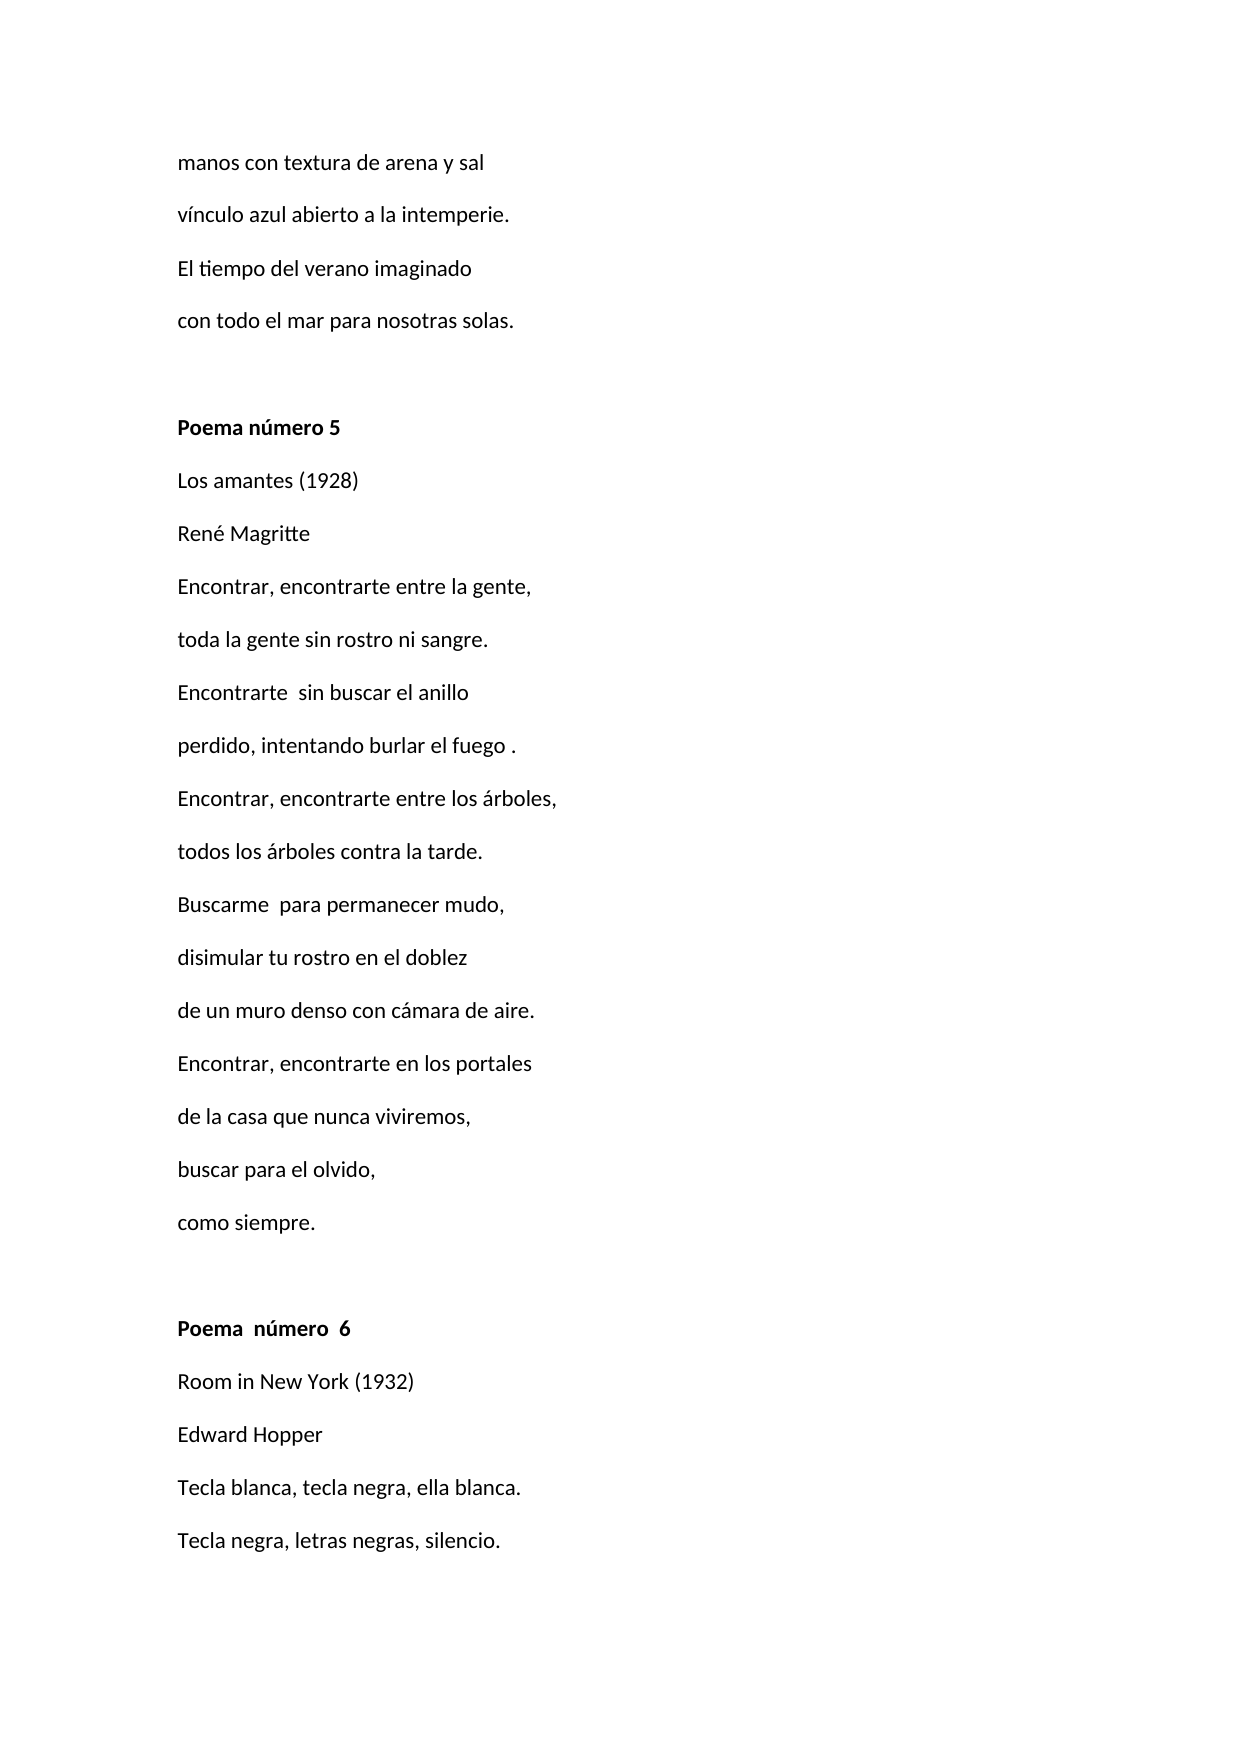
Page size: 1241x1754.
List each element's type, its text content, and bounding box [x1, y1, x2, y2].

text René Magritte [177, 519, 1063, 547]
text Room in New York (1932) [177, 1367, 1063, 1395]
text perdido, intentando burlar el fuego . [177, 731, 1063, 759]
text toda la gente sin rostro ni sangre. [177, 625, 1063, 653]
text Buscarme para permanecer mudo, [177, 890, 1063, 918]
text como siempre. [177, 1208, 1063, 1236]
text Tecla blanca, tecla negra, ella blanca. [177, 1473, 1063, 1501]
text de un muro denso con cámara de aire. [177, 996, 1063, 1024]
text El tiempo del verano imaginado [177, 254, 1063, 282]
text Edward Hopper [177, 1420, 1063, 1448]
text vínculo azul abierto a la intemperie. [177, 201, 1063, 229]
text Encontrar, encontrarte entre los árboles, [177, 784, 1063, 812]
text Los amantes (1928) [177, 466, 1063, 494]
text manos con textura de arena y sal [177, 148, 1063, 176]
text de la casa que nunca viviremos, [177, 1102, 1063, 1130]
text Encontrarte sin buscar el anillo [177, 678, 1063, 706]
text Encontrar, encontrarte entre la gente, [177, 572, 1063, 600]
text buscar para el olvido, [177, 1155, 1063, 1183]
text con todo el mar para nosotras solas. [177, 307, 1063, 335]
text Encontrar, encontrarte en los portales [177, 1049, 1063, 1077]
text Poema número 6 [177, 1314, 1063, 1342]
text todos los árboles contra la tarde. [177, 837, 1063, 865]
text disimular tu rostro en el doblez [177, 943, 1063, 971]
text Poema número 5 [177, 413, 1063, 441]
text Tecla negra, letras negras, silencio. [177, 1526, 1063, 1554]
